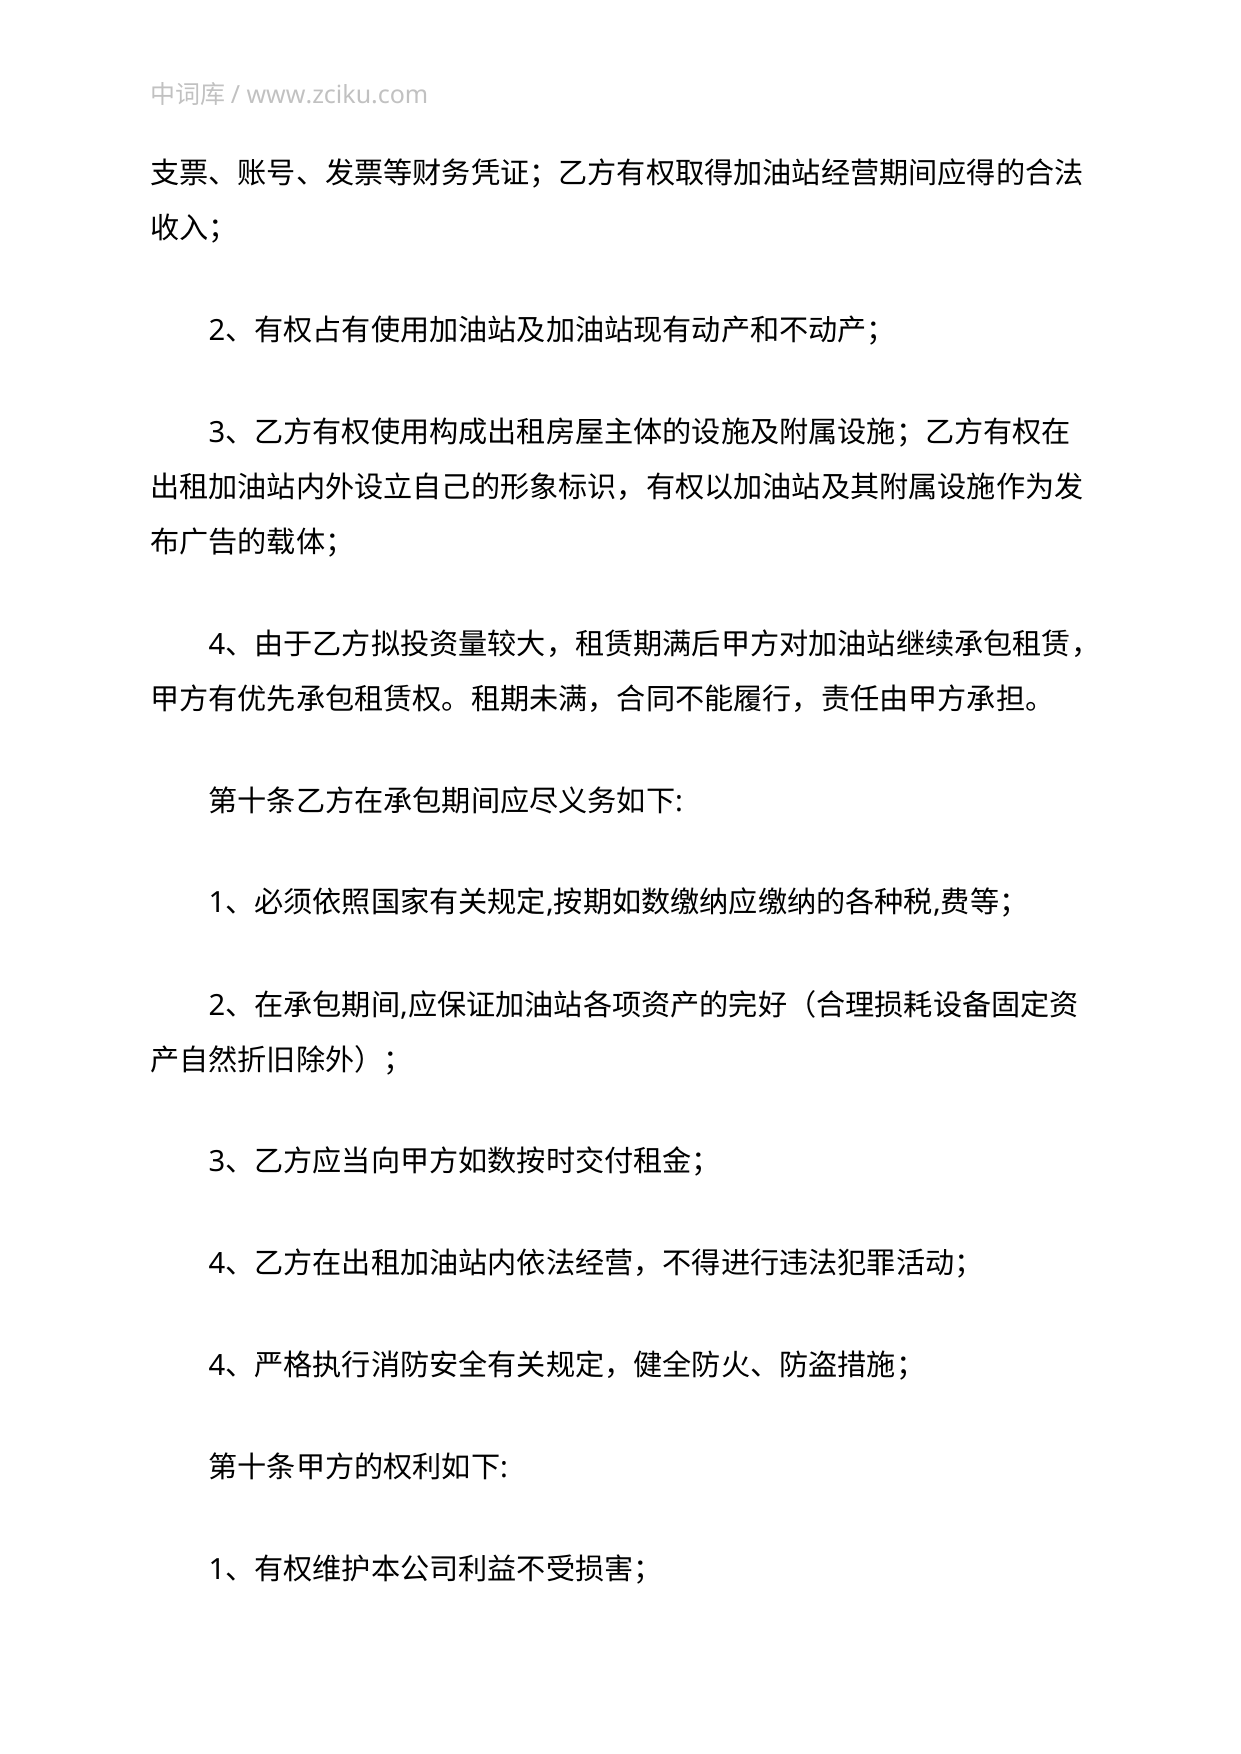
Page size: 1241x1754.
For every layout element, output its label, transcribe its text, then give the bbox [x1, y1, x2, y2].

text 3、乙方应当向甲方如数按时交付租金； [150, 1138, 1090, 1180]
text 3、乙方有权使用构成出租房屋主体的设施及附属设施；乙方有权在出租加油站内外设立自己的形象标识，有权以加油站及其附属设施作为发布广告的载体； [150, 409, 1090, 561]
text 4、乙方在出租加油站内依法经营，不得进行违法犯罪活动； [150, 1240, 1090, 1282]
text 2、有权占有使用加油站及加油站现有动产和不动产； [150, 307, 1090, 349]
text 第十条乙方在承包期间应尽义务如下: [150, 777, 1090, 819]
text 4、严格执行消防安全有关规定，健全防火、防盗措施； [150, 1342, 1090, 1384]
text 第十条甲方的权利如下: [150, 1444, 1090, 1486]
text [150, 150, 1090, 247]
text 1、有权维护本公司利益不受损害； [150, 1546, 1090, 1588]
text 4、由于乙方拟投资量较大，租赁期满后甲方对加油站继续承包租赁，甲方有优先承包租赁权。租期未满，合同不能履行，责任由甲方承担。 [150, 620, 1090, 718]
text 2、在承包期间,应保证加油站各项资产的完好（合理损耗设备固定资产自然折旧除外）； [150, 981, 1090, 1078]
text 1、必须依照国家有关规定,按期如数缴纳应缴纳的各种税,费等； [150, 879, 1090, 921]
